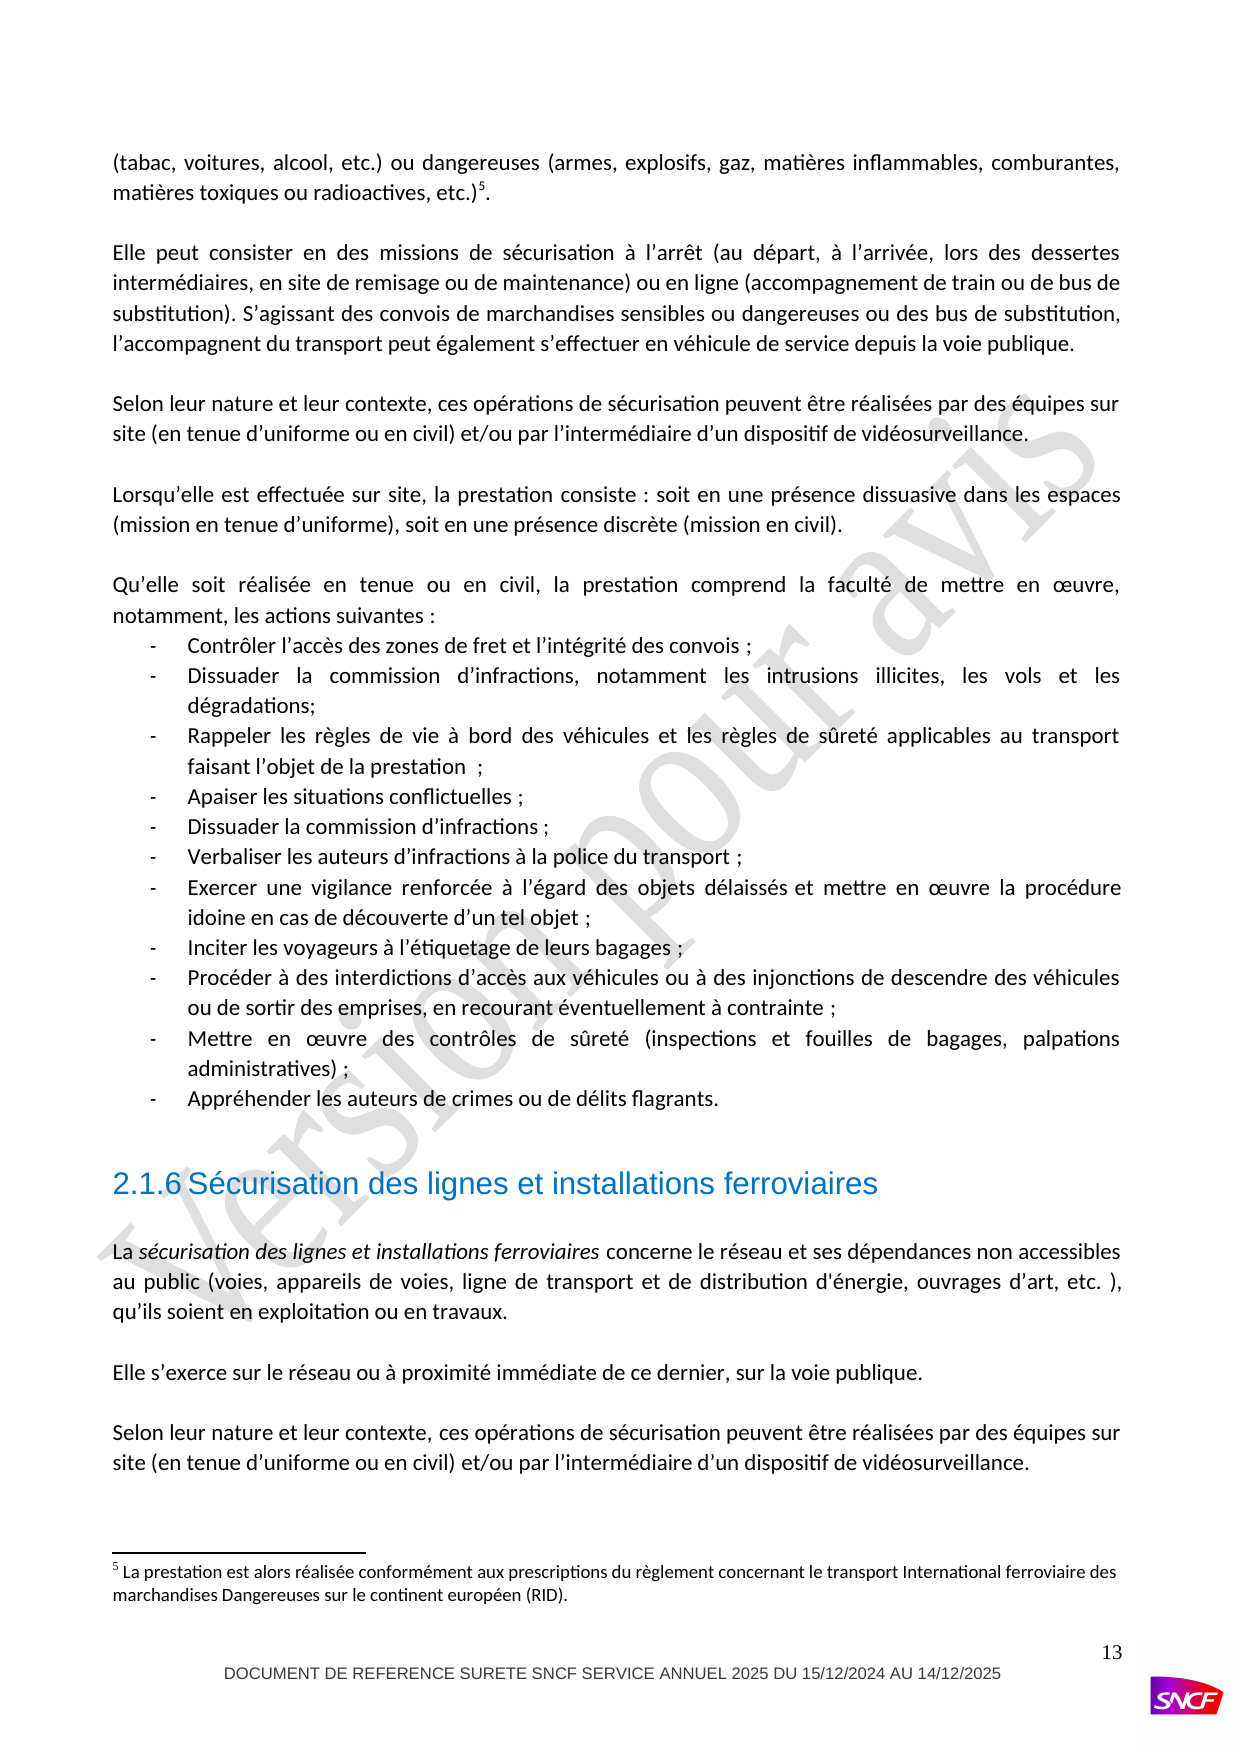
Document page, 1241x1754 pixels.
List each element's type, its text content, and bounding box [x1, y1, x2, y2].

list Verbaliser les auteurs d’infractions à la police du transport ; [150, 842, 1122, 870]
text Elle peut consister en des missions de sécurisation à l’arrêt (au départ, à l’arrivée, lors des dessertes intermédiaires, en site de remisage ou de maintenance) ou en ligne (accompagnement de train ou de bus de substitution). S’agissant des convois de marchandises sensibles ou dangereuses ou des bus de substitution, l’accompagnent du transport peut également s’effectuer en véhicule de service depuis la voie publique. [112, 238, 1122, 357]
list Apaiser les situations conflictuelles ; [150, 782, 1122, 810]
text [112, 148, 1122, 206]
text Selon leur nature et leur contexte, ces opérations de sécurisation peuvent être réalisées par des équipes sur site (en tenue d’uniforme ou en civil) et/ou par l’intermédiaire d’un dispositif de vidéosurveillance. [112, 1418, 1122, 1476]
list Procéder à des interdictions d’accès aux véhicules ou à des injonctions de descendre des véhicules ou de sortir des emprises, en recourant éventuellement à contrainte ; [150, 963, 1122, 1021]
text Elle s’exerce sur le réseau ou à proximité immédiate de ce dernier, sur la voie publique. [112, 1358, 1122, 1386]
picture [1133, 1642, 1241, 1749]
list Dissuader la commission d’infractions, notamment les intrusions illicites, les vols et les dégradations; [150, 661, 1122, 719]
list Exercer une vigilance renforcée à l’égard des objets délaissés et mettre en œuvre la procédure idoine en cas de découverte d’un tel objet ; [150, 873, 1122, 931]
list Dissuader la commission d’infractions ; [150, 812, 1122, 840]
text Lorsqu’elle est effectuée sur site, la prestation consiste : soit en une présence dissuasive dans les espaces (mission en tenue d’uniforme), soit en une présence discrète (mission en civil). [112, 480, 1122, 538]
text La sécurisation des lignes et installations ferroviaires concerne le réseau et ses dépendances non accessibles au public (voies, appareils de voies, ligne de transport et de distribution d'énergie, ouvrages d’art, etc. ), qu’ils soient en exploitation ou en travaux. [112, 1237, 1122, 1325]
list Inciter les voyageurs à l’étiquetage de leurs bagages ; [150, 933, 1122, 961]
text Qu’elle soit réalisée en tenue ou en civil, la prestation comprend la faculté de mettre en œuvre, notamment, les actions suivantes : [112, 571, 1122, 629]
subtitle Sécurisation des lignes et installations ferroviaires [112, 1165, 1122, 1201]
text Selon leur nature et leur contexte, ces opérations de sécurisation peuvent être réalisées par des équipes sur site (en tenue d’uniforme ou en civil) et/ou par l’intermédiaire d’un dispositif de vidéosurveillance. [112, 389, 1122, 447]
list Contrôler l’accès des zones de fret et l’intégrité des convois ; [150, 631, 1122, 659]
list Mettre en œuvre des contrôles de sûreté (inspections et fouilles de bagages, palpations administratives) ; [150, 1024, 1122, 1082]
list Rappeler les règles de vie à bord des véhicules et les règles de sûreté applicables au transport faisant l’objet de la prestation ; [150, 722, 1122, 780]
list Appréhender les auteurs de crimes ou de délits flagrants. [150, 1084, 1122, 1112]
